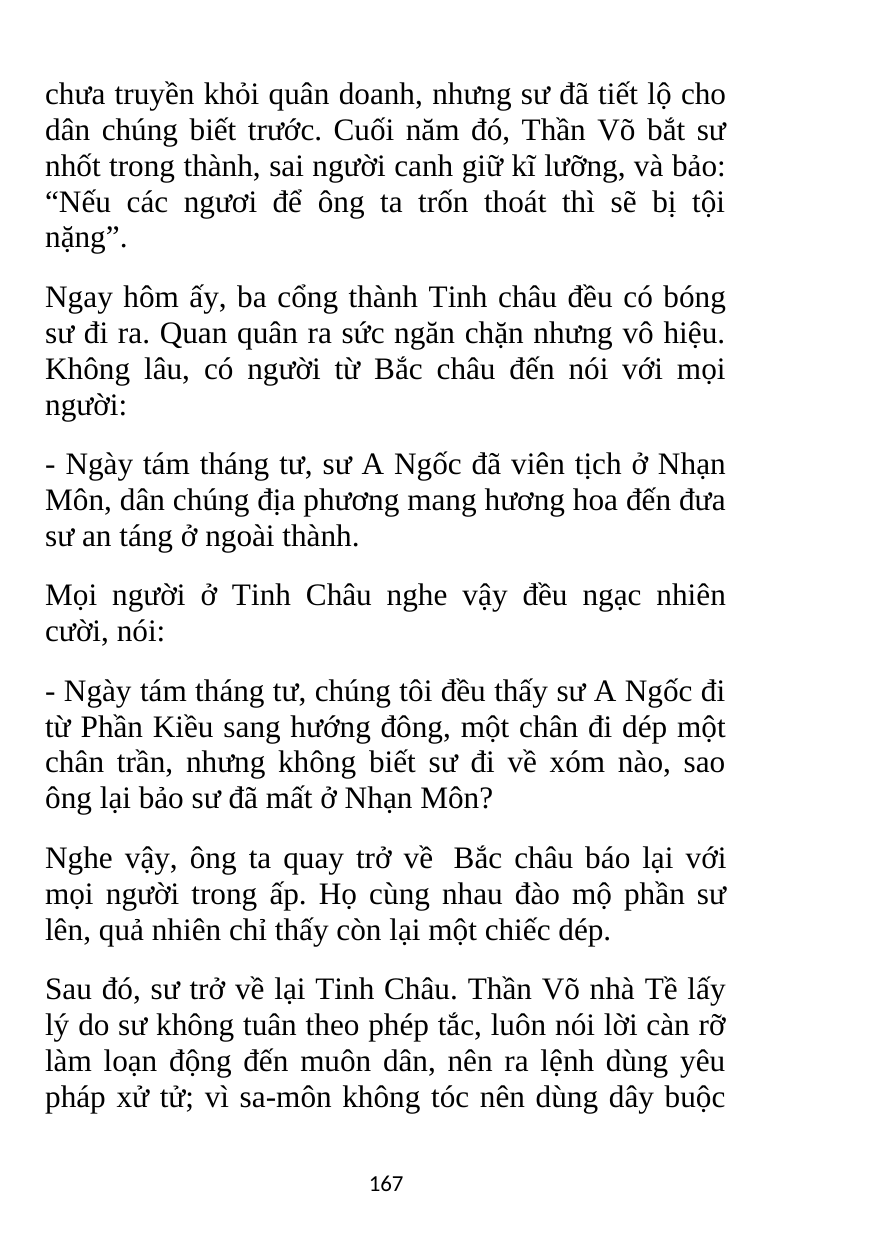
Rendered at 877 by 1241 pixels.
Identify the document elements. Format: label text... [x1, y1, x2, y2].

text Ngay hôm ấy, ba cổng thành Tinh châu đều có bóng sư đi ra. Quan quân ra sức ngăn chặn nhưng vô hiệu. Không lâu, có người từ Bắc châu đến nói với mọi người: [45, 278, 727, 422]
text - Ngày tám tháng tư, chúng tôi đều thấy sư A Ngốc đi từ Phần Kiều sang hướng đông, một chân đi dép một chân trần, nhưng không biết sư đi về xóm nào, sao ông lại bảo sư đã mất ở Nhạn Môn? [45, 672, 727, 816]
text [45, 75, 727, 255]
text - Ngày tám tháng tư, sư A Ngốc đã viên tịch ở Nhạn Môn, dân chúng địa phương mang hương hoa đến đưa sư an táng ở ngoài thành. [45, 445, 727, 553]
text Nghe vậy, ông ta quay trở về Bắc châu báo lại với mọi người trong ấp. Họ cùng nhau đào mộ phần sư lên, quả nhiên chỉ thấy còn lại một chiếc dép. [45, 839, 727, 947]
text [45, 970, 727, 1114]
text Mọi người ở Tinh Châu nghe vậy đều ngạc nhiên cười, nói: [45, 577, 727, 648]
